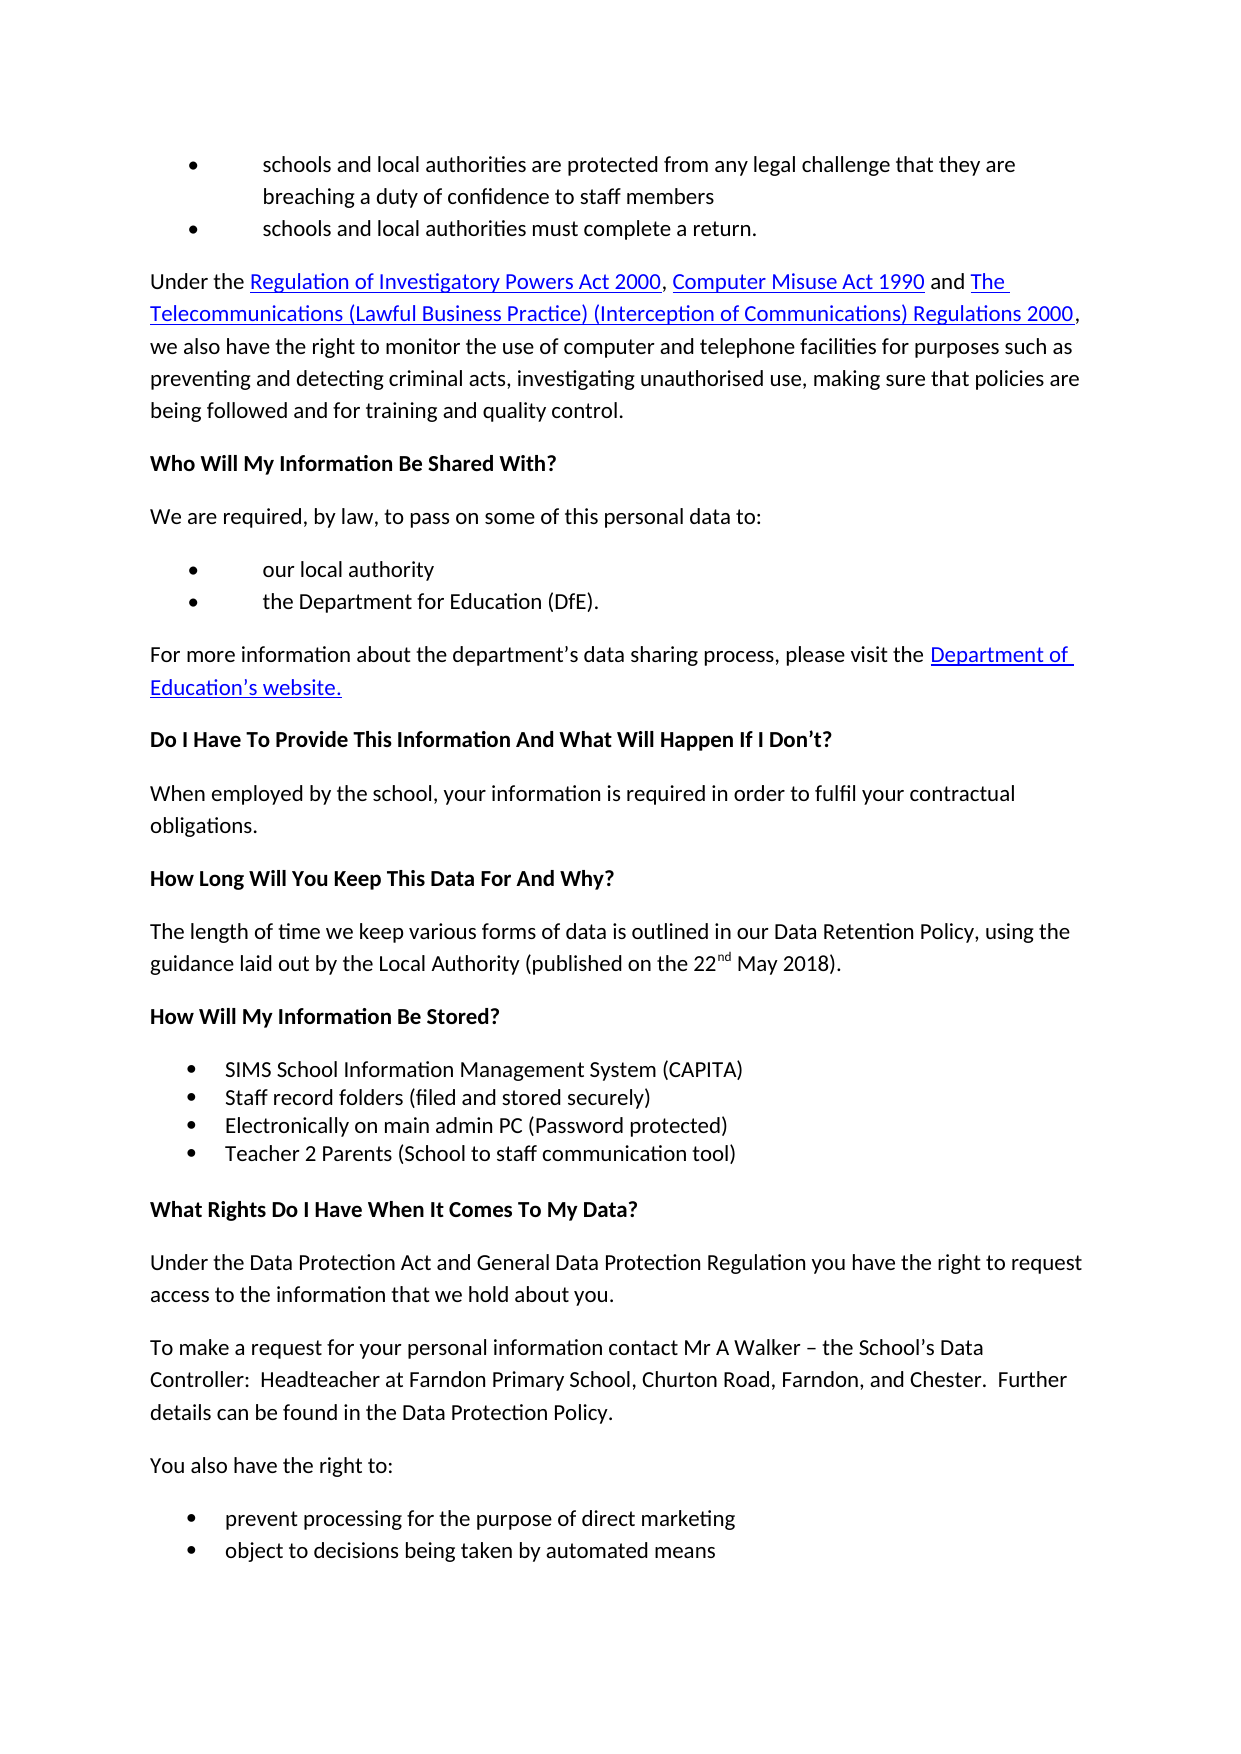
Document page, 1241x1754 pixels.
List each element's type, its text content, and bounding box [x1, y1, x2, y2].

list Electronically on main admin PC (Password protected) [187, 1111, 1090, 1139]
list SIMS School Information Management System (CAPITA) [187, 1055, 1090, 1083]
text To make a request for your personal information contact Mr A Walker – the School’s Data Controller: Headteacher at Farndon Primary School, Churton Road, Farndon, and Chester. Further details can be found in the Data Protection Policy. [150, 1333, 1090, 1426]
text Do I Have To Provide This Information And What Will Happen If I Don’t? [150, 726, 1090, 754]
list our local authority [187, 555, 1090, 583]
list prevent processing for the purpose of direct marketing [187, 1504, 1090, 1532]
text When employed by the school, your information is required in order to fulfil your contractual obligations. [150, 779, 1090, 839]
list Staff record folders (filed and stored securely) [187, 1083, 1090, 1111]
list the Department for Education (DfE). [187, 587, 1090, 615]
list Teacher 2 Parents (School to staff communication tool) [187, 1139, 1090, 1167]
text What Rights Do I Have When It Comes To My Data? [150, 1195, 1090, 1223]
list schools and local authorities are protected from any legal challenge that they are breaching a duty of confidence to staff members [187, 150, 1090, 210]
text The length of time we keep various forms of data is outlined in our Data Retention Policy, using the guidance laid out by the Local Authority (published on the 22nd May 2018). [150, 917, 1090, 977]
text Under the Data Protection Act and General Data Protection Regulation you have the right to request access to the information that we hold about you. [150, 1248, 1090, 1308]
text How Will My Information Be Stored? [150, 1002, 1090, 1030]
list schools and local authorities must complete a return. [187, 214, 1090, 242]
text You also have the right to: [150, 1451, 1090, 1479]
text For more information about the department’s data sharing process, please visit the Department of Education’s website. [150, 640, 1090, 701]
list object to decisions being taken by automated means [187, 1536, 1090, 1564]
text We are required, by law, to pass on some of this personal data to: [150, 502, 1090, 530]
text Under the Regulation of Investigatory Powers Act 2000, Computer Misuse Act 1990 and The Telecommunications (Lawful Business Practice) (Interception of Communications) Regulations 2000, we also have the right to monitor the use of computer and telephone facilities for purposes such as preventing and detecting criminal acts, investigating unauthorised use, making sure that policies are being followed and for training and quality control. [150, 267, 1090, 424]
text Who Will My Information Be Shared With? [150, 449, 1090, 477]
text How Long Will You Keep This Data For And Why? [150, 864, 1090, 892]
